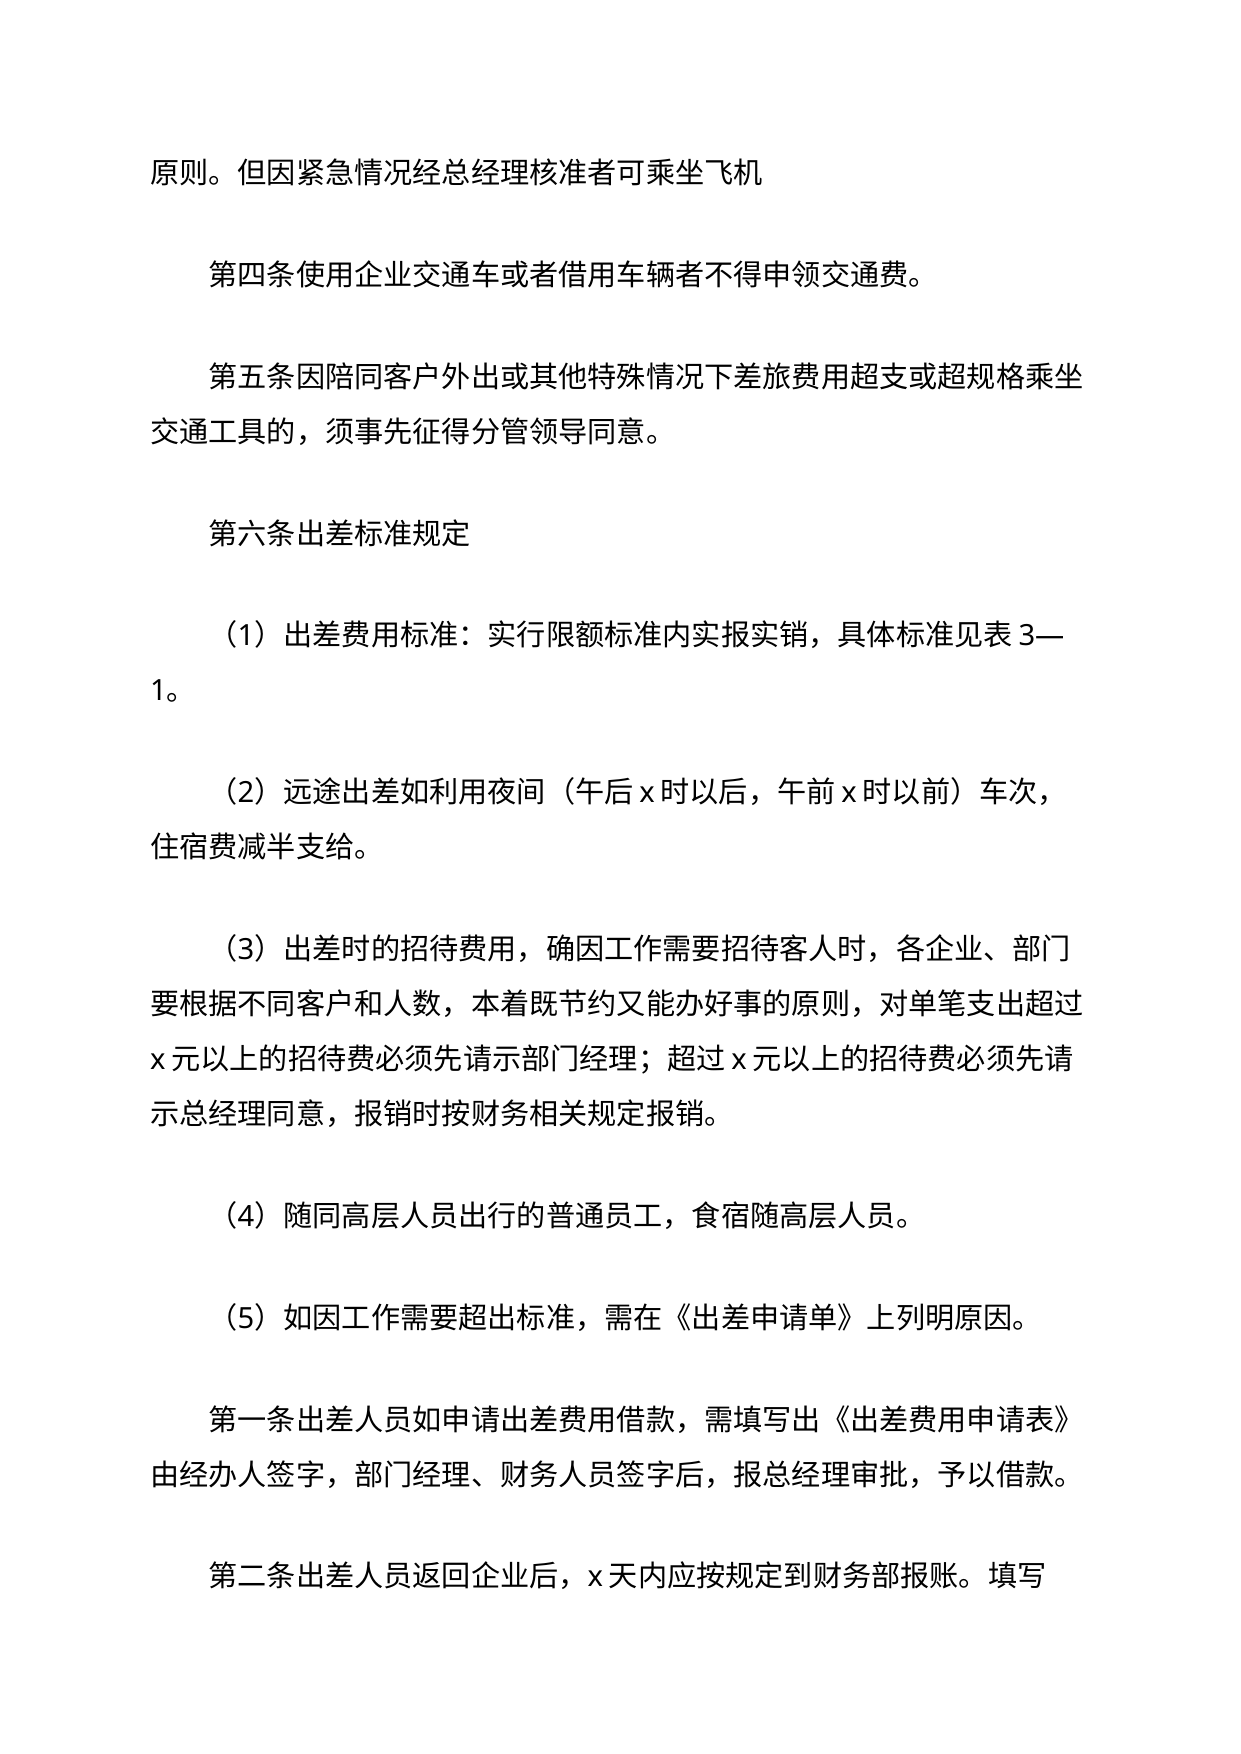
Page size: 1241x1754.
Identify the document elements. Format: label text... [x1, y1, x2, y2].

text （5）如因工作需要超出标准，需在《出差申请单》上列明原因。 [150, 1294, 1090, 1337]
text 第四条使用企业交通车或者借用车辆者不得申领交通费。 [150, 252, 1090, 294]
text 第六条出差标准规定 [150, 510, 1090, 552]
text 第五条因陪同客户外出或其他特殊情况下差旅费用超支或超规格乘坐交通工具的，须事先征得分管领导同意。 [150, 353, 1090, 451]
text （3）出差时的招待费用，确因工作需要招待客人时，各企业、部门要根据不同客户和人数，本着既节约又能办好事的原则，对单笔支出超过x元以上的招待费必须先请示部门经理；超过x元以上的招待费必须先请示总经理同意，报销时按财务相关规定报销。 [150, 926, 1090, 1133]
text 第一条出差人员如申请出差费用借款，需填写出《出差费用申请表》由经办人签字，部门经理、财务人员签字后，报总经理审批，予以借款。 [150, 1396, 1090, 1493]
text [150, 1553, 1090, 1595]
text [150, 150, 1090, 192]
text （4）随同高层人员出行的普通员工，食宿随高层人员。 [150, 1192, 1090, 1235]
text （1）出差费用标准：实行限额标准内实报实销，具体标准见表3—1。 [150, 612, 1090, 709]
text （2）远途出差如利用夜间（午后x时以后，午前x时以前）车次，住宿费减半支给。 [150, 769, 1090, 866]
